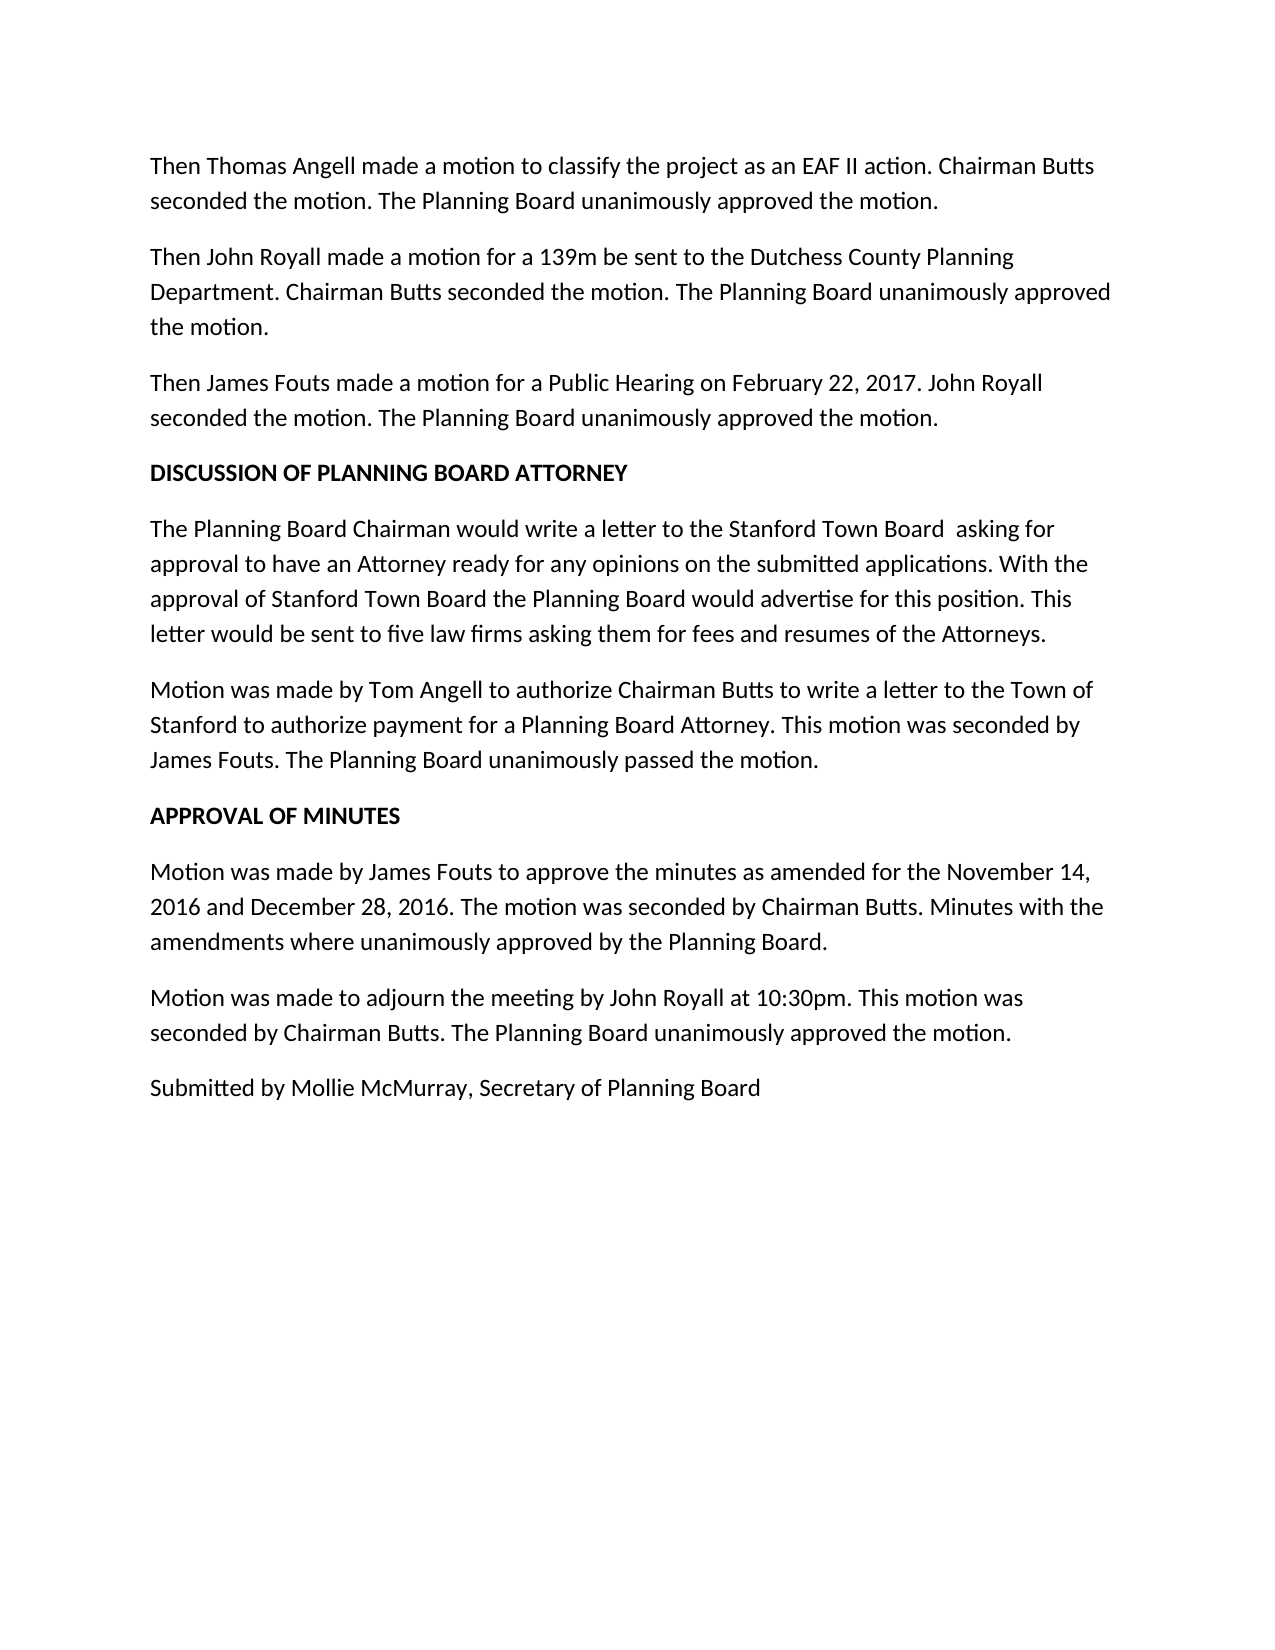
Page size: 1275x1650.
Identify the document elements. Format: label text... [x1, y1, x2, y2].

text Motion was made by Tom Angell to authorize Chairman Butts to write a letter to the Town of Stanford to authorize payment for a Planning Board Attorney. This motion was seconded by James Fouts. The Planning Board unanimously passed the motion. [150, 674, 1125, 775]
text Motion was made by James Fouts to approve the minutes as amended for the November 14, 2016 and December 28, 2016. The motion was seconded by Chairman Butts. Minutes with the amendments where unanimously approved by the Planning Board. [150, 856, 1125, 956]
text Then James Fouts made a motion for a Public Hearing on February 22, 2017. John Royall seconded the motion. The Planning Board unanimously approved the motion. [150, 367, 1125, 432]
text Motion was made to adjourn the meeting by John Royall at 10:30pm. This motion was seconded by Chairman Butts. The Planning Board unanimously approved the motion. [150, 982, 1125, 1047]
text The Planning Board Chairman would write a letter to the Stanford Town Board asking for approval to have an Attorney ready for any opinions on the submitted applications. With the approval of Stanford Town Board the Planning Board would advertise for this position. This letter would be sent to five law firms asking them for fees and resumes of the Attorneys. [150, 513, 1125, 649]
text Then John Royall made a motion for a 139m be sent to the Dutchess County Planning Department. Chairman Butts seconded the motion. The Planning Board unanimously approved the motion. [150, 241, 1125, 341]
text APPROVAL OF MINUTES [150, 800, 1125, 831]
text DISCUSSION OF PLANNING BOARD ATTORNEY [150, 457, 1125, 488]
text Then Thomas Angell made a motion to classify the project as an EAF II action. Chairman Butts seconded the motion. The Planning Board unanimously approved the motion. [150, 150, 1125, 216]
text Submitted by Mollie McMurray, Secretary of Planning Board [150, 1072, 1125, 1103]
